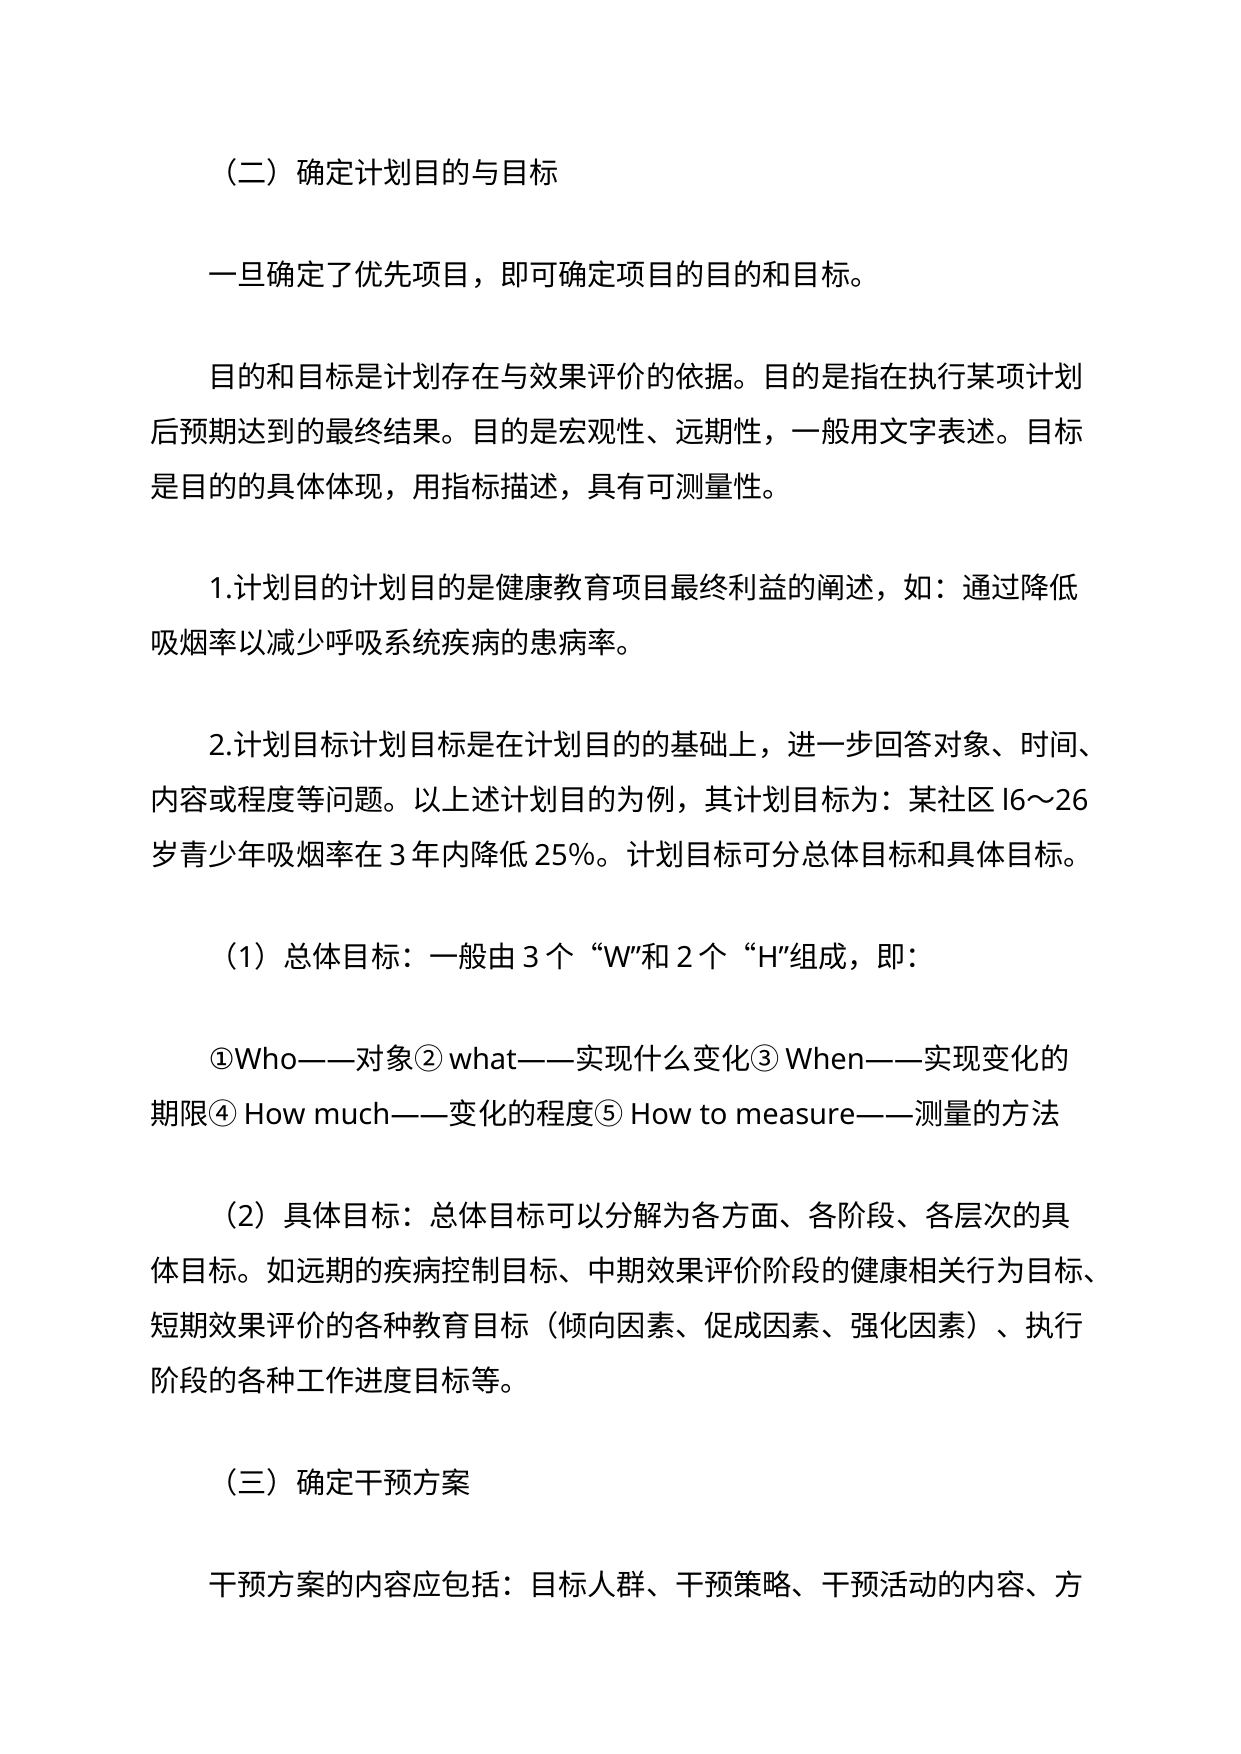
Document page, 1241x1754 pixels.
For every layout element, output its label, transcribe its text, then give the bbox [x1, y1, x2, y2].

text 1.计划目的计划目的是健康教育项目最终利益的阐述，如：通过降低吸烟率以减少呼吸系统疾病的患病率。 [150, 565, 1090, 662]
text ①Who——对象②what——实现什么变化③When——实现变化的期限④How much——变化的程度⑤How to measure——测量的方法 [150, 1036, 1090, 1133]
text （2）具体目标：总体目标可以分解为各方面、各阶段、各层次的具体目标。如远期的疾病控制目标、中期效果评价阶段的健康相关行为目标、短期效果评价的各种教育目标（倾向因素、促成因素、强化因素）、执行阶段的各种工作进度目标等。 [150, 1193, 1090, 1400]
text 目的和目标是计划存在与效果评价的依据。目的是指在执行某项计划后预期达到的最终结果。目的是宏观性、远期性，一般用文字表述。目标是目的的具体体现，用指标描述，具有可测量性。 [150, 353, 1090, 506]
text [150, 1561, 1090, 1603]
text （三）确定干预方案 [150, 1459, 1090, 1502]
text 一旦确定了优先项目，即可确定项目的目的和目标。 [150, 252, 1090, 294]
text 2.计划目标计划目标是在计划目的的基础上，进一步回答对象、时间、内容或程度等问题。以上述计划目的为例，其计划目标为：某社区l6～26岁青少年吸烟率在3年内降低25％。计划目标可分总体目标和具体目标。 [150, 722, 1090, 874]
text （1）总体目标：一般由3个“W”和2个“H”组成，即： [150, 934, 1090, 976]
text （二）确定计划目的与目标 [150, 150, 1090, 192]
